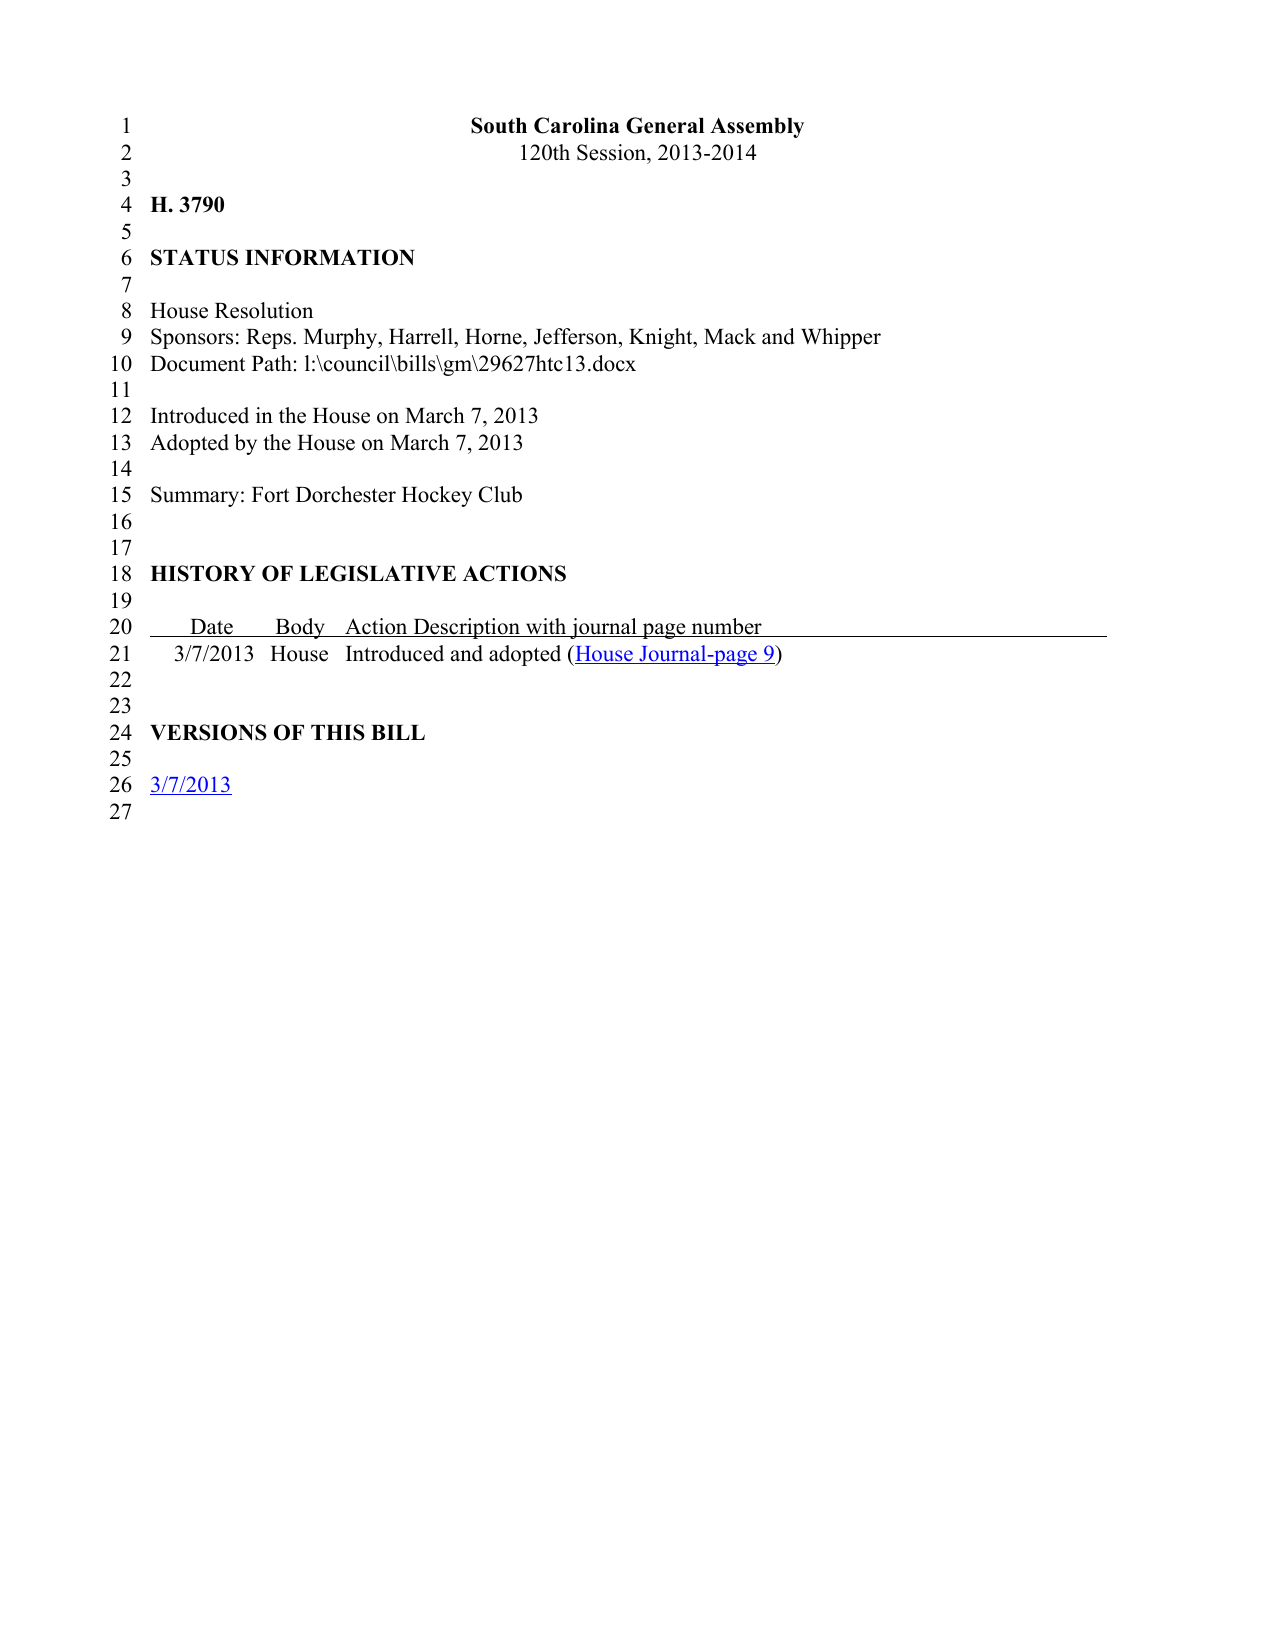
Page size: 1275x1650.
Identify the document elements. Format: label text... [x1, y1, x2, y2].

text H. 3790 [150, 192, 1125, 218]
text 120th Session, 2013-2014 [150, 139, 1125, 165]
text Adopted by the House on March 7, 2013 [150, 429, 1125, 455]
text South Carolina General Assembly [150, 112, 1125, 139]
text 3/7/2013 House Introduced and adopted (House Journal-page 9) [150, 639, 1125, 666]
text 3/7/2013 [150, 771, 1125, 798]
text Document Path: l:\council\bills\gm\29627htc13.docx [150, 350, 1125, 376]
text Sponsors: Reps. Murphy, Harrell, Horne, Jefferson, Knight, Mack and Whipper [150, 323, 1125, 350]
text HISTORY OF LEGISLATIVE ACTIONS [150, 561, 1125, 587]
text Date Body Action Description with journal page number [150, 613, 1125, 639]
text VERSIONS OF THIS BILL [150, 719, 1125, 745]
text Introduced in the House on March 7, 2013 [150, 402, 1125, 429]
text House Resolution [150, 297, 1125, 323]
text Summary: Fort Dorchester Hockey Club [150, 481, 1125, 508]
text STATUS INFORMATION [150, 244, 1125, 271]
